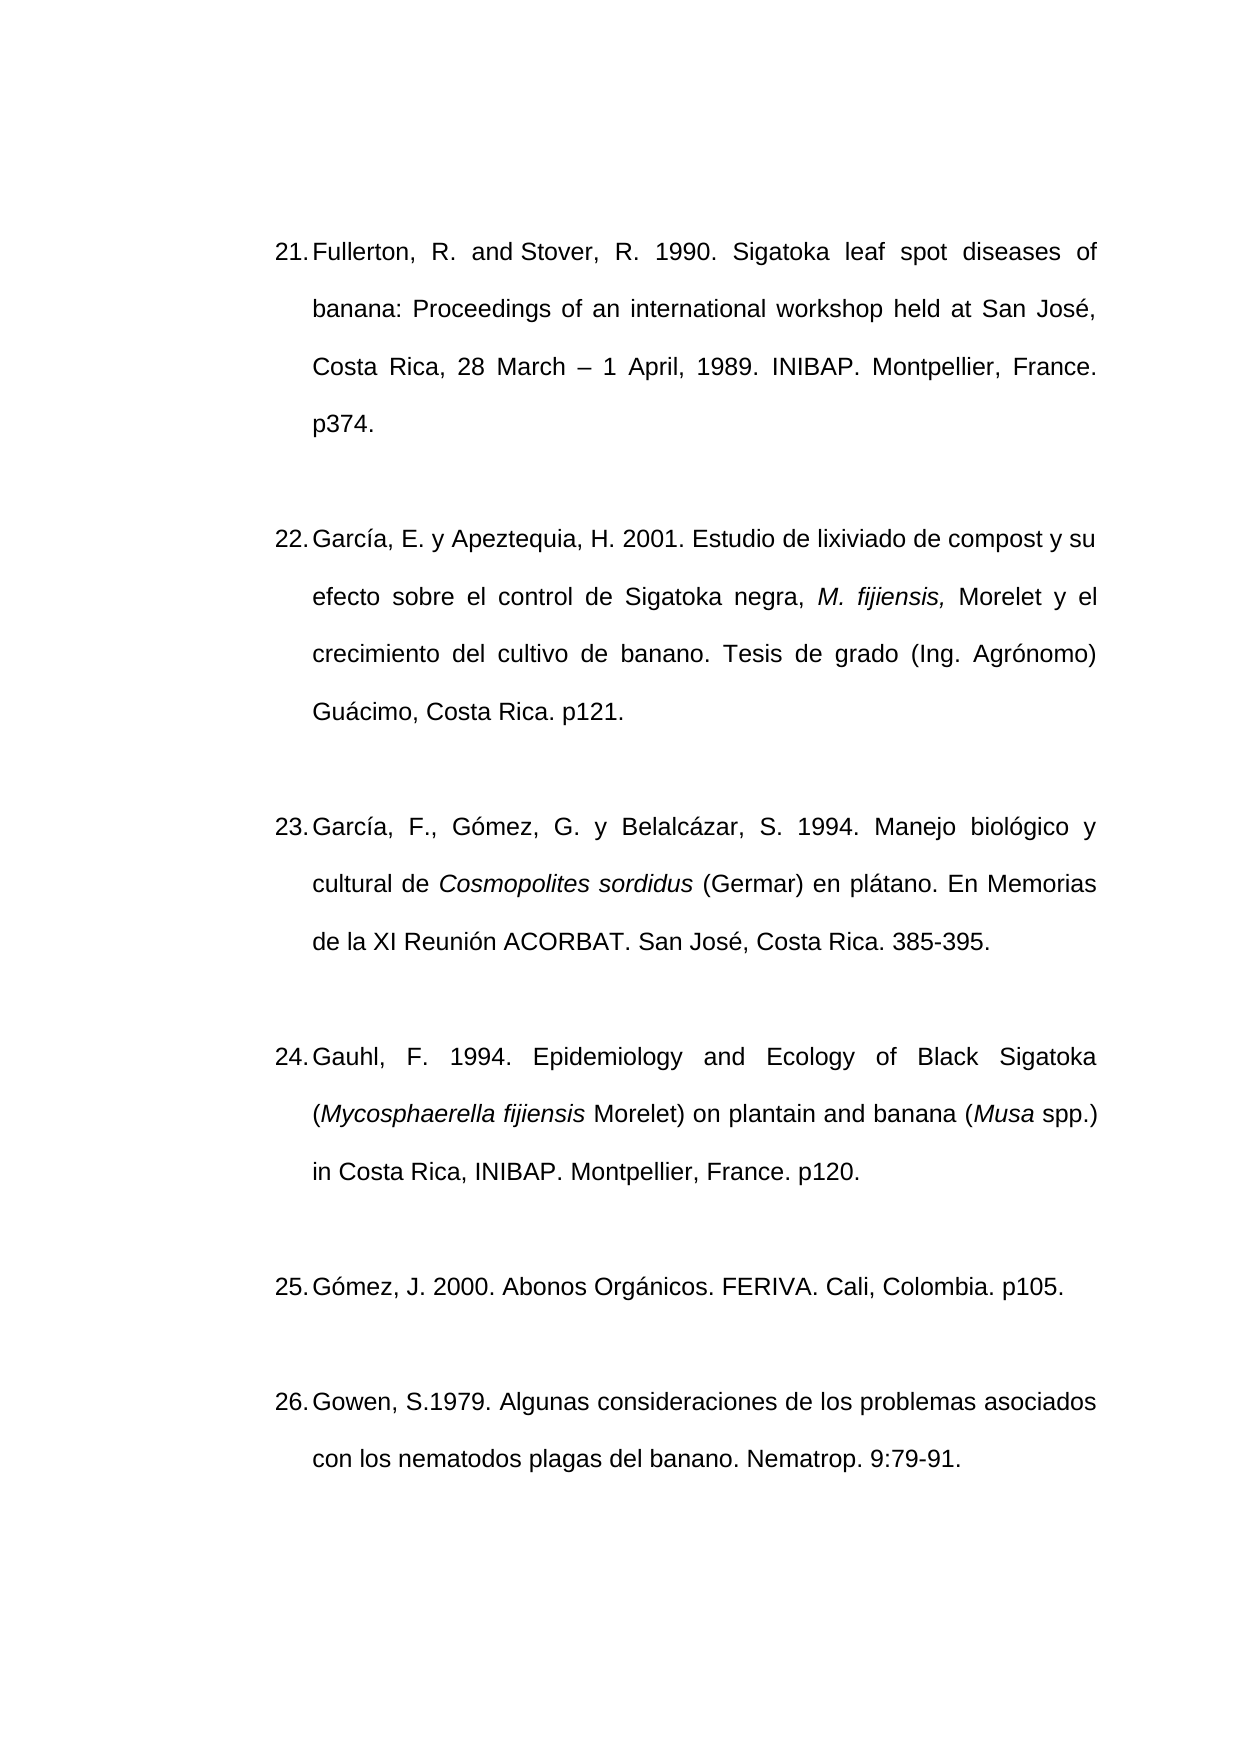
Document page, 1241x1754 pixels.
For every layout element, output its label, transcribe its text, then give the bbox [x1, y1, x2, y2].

list Fullerton, R. and Stover, R. 1990. Sigatoka leaf spot diseases of banana: Proceedings of an international workshop held at San José, Costa Rica, 28 March – 1 April, 1989. INIBAP. Montpellier, France. p374. [274, 237, 1098, 438]
list García, F., Gómez, G. y Belalcázar, S. 1994. Manejo biológico y cultural de Cosmopolites sordidus (Germar) en plátano. En Memorias de la XI Reunión ACORBAT. San José, Costa Rica. 385-395. [274, 812, 1098, 956]
list García, E. y Apeztequia, H. 2001. Estudio de lixiviado de compost y su efecto sobre el control de Sigatoka negra, M. fijiensis, Morelet y el crecimiento del cultivo de banano. Tesis de grado (Ing. Agrónomo) Guácimo, Costa Rica. p121. [274, 524, 1098, 726]
list Gauhl, F. 1994. Epidemiology and Ecology of Black Sigatoka (Mycosphaerella fijiensis Morelet) on plantain and banana (Musa spp.) in , INIBAP. Montpellier, France. p120. [274, 1042, 1098, 1186]
list Gómez, J. 2000. Abonos Orgánicos. FERIVA. Cali, Colombia. p105. [274, 1272, 1098, 1301]
list Gowen, S.1979. Algunas consideraciones de los problemas asociados con los nematodos plagas del banano. Nematrop. 9:79-91. [274, 1387, 1098, 1473]
